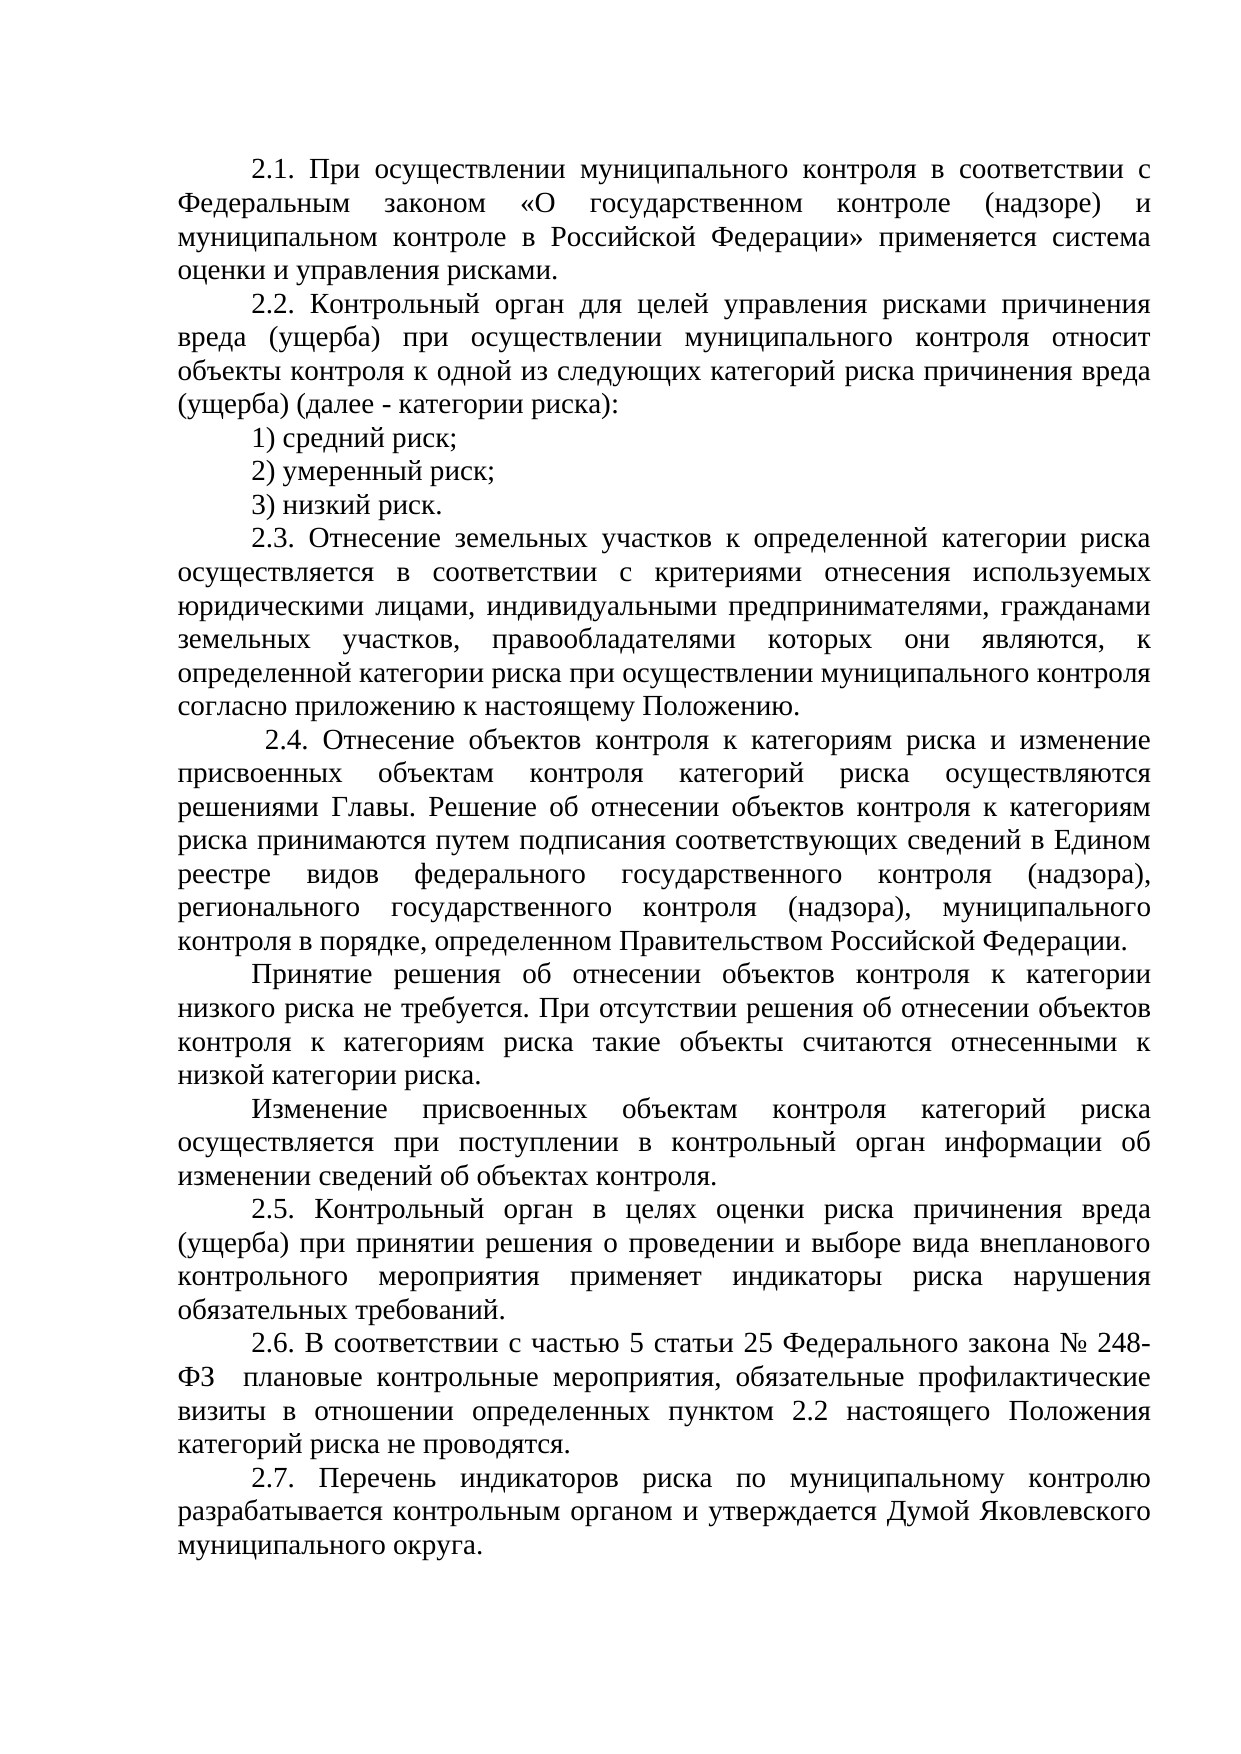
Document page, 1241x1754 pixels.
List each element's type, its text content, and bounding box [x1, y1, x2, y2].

text 2.1. При осуществлении муниципального контроля в соответствии с Федеральным законом «О государственном контроле (надзоре) и муниципальном контроле в Российской Федерации» применяется система оценки и управления рисками. [177, 152, 1152, 286]
text 1) средний риск; [177, 420, 1152, 453]
text Изменение присвоенных объектам контроля категорий риска осуществляется при поступлении в контрольный орган информации об изменении сведений об объектах контроля. [177, 1091, 1152, 1191]
text 2.5. Контрольный орган в целях оценки риска причинения вреда (ущерба) при принятии решения о проведении и выборе вида внепланового контрольного мероприятия применяет индикаторы риска нарушения обязательных требований. [177, 1191, 1152, 1326]
text 2.3. Отнесение земельных участков к определенной категории риска осуществляется в соответствии с критериями отнесения используемых юридическими лицами, индивидуальными предпринимателями, гражданами земельных участков, правообладателями которых они являются, к определенной категории риска при осуществлении муниципального контроля согласно приложению к настоящему Положению. [177, 521, 1152, 722]
text 3) низкий риск. [177, 487, 1152, 521]
text 2.6. В соответствии с частью 5 статьи 25 Федерального закона № 248-ФЗ плановые контрольные мероприятия, обязательные профилактические визиты в отношении определенных пунктом 2.2 настоящего Положения категорий риска не проводятся. [177, 1326, 1152, 1460]
text 2) умеренный риск; [177, 453, 1152, 487]
text Принятие решения об отнесении объектов контроля к категории низкого риска не требуется. При отсутствии решения об отнесении объектов контроля к категориям риска такие объекты считаются отнесенными к низкой категории риска. [177, 957, 1152, 1091]
text 2.7. Перечень индикаторов риска по муниципальному контролю разрабатывается контрольным органом и утверждается Думой Яковлевского муниципального округа. [177, 1460, 1152, 1560]
text 2.4. Отнесение объектов контроля к категориям риска и изменение присвоенных объектам контроля категорий риска осуществляются решениями Главы. Решение об отнесении объектов контроля к категориям риска принимаются путем подписания соответствующих сведений в Едином реестре видов федерального государственного контроля (надзора), регионального государственного контроля (надзора), муниципального контроля в порядке, определенном Правительством Российской Федерации. [177, 722, 1152, 957]
text 2.2. Контрольный орган для целей управления рисками причинения вреда (ущерба) при осуществлении муниципального контроля относит объекты контроля к одной из следующих категорий риска причинения вреда (ущерба) (далее - категории риска): [177, 286, 1152, 420]
